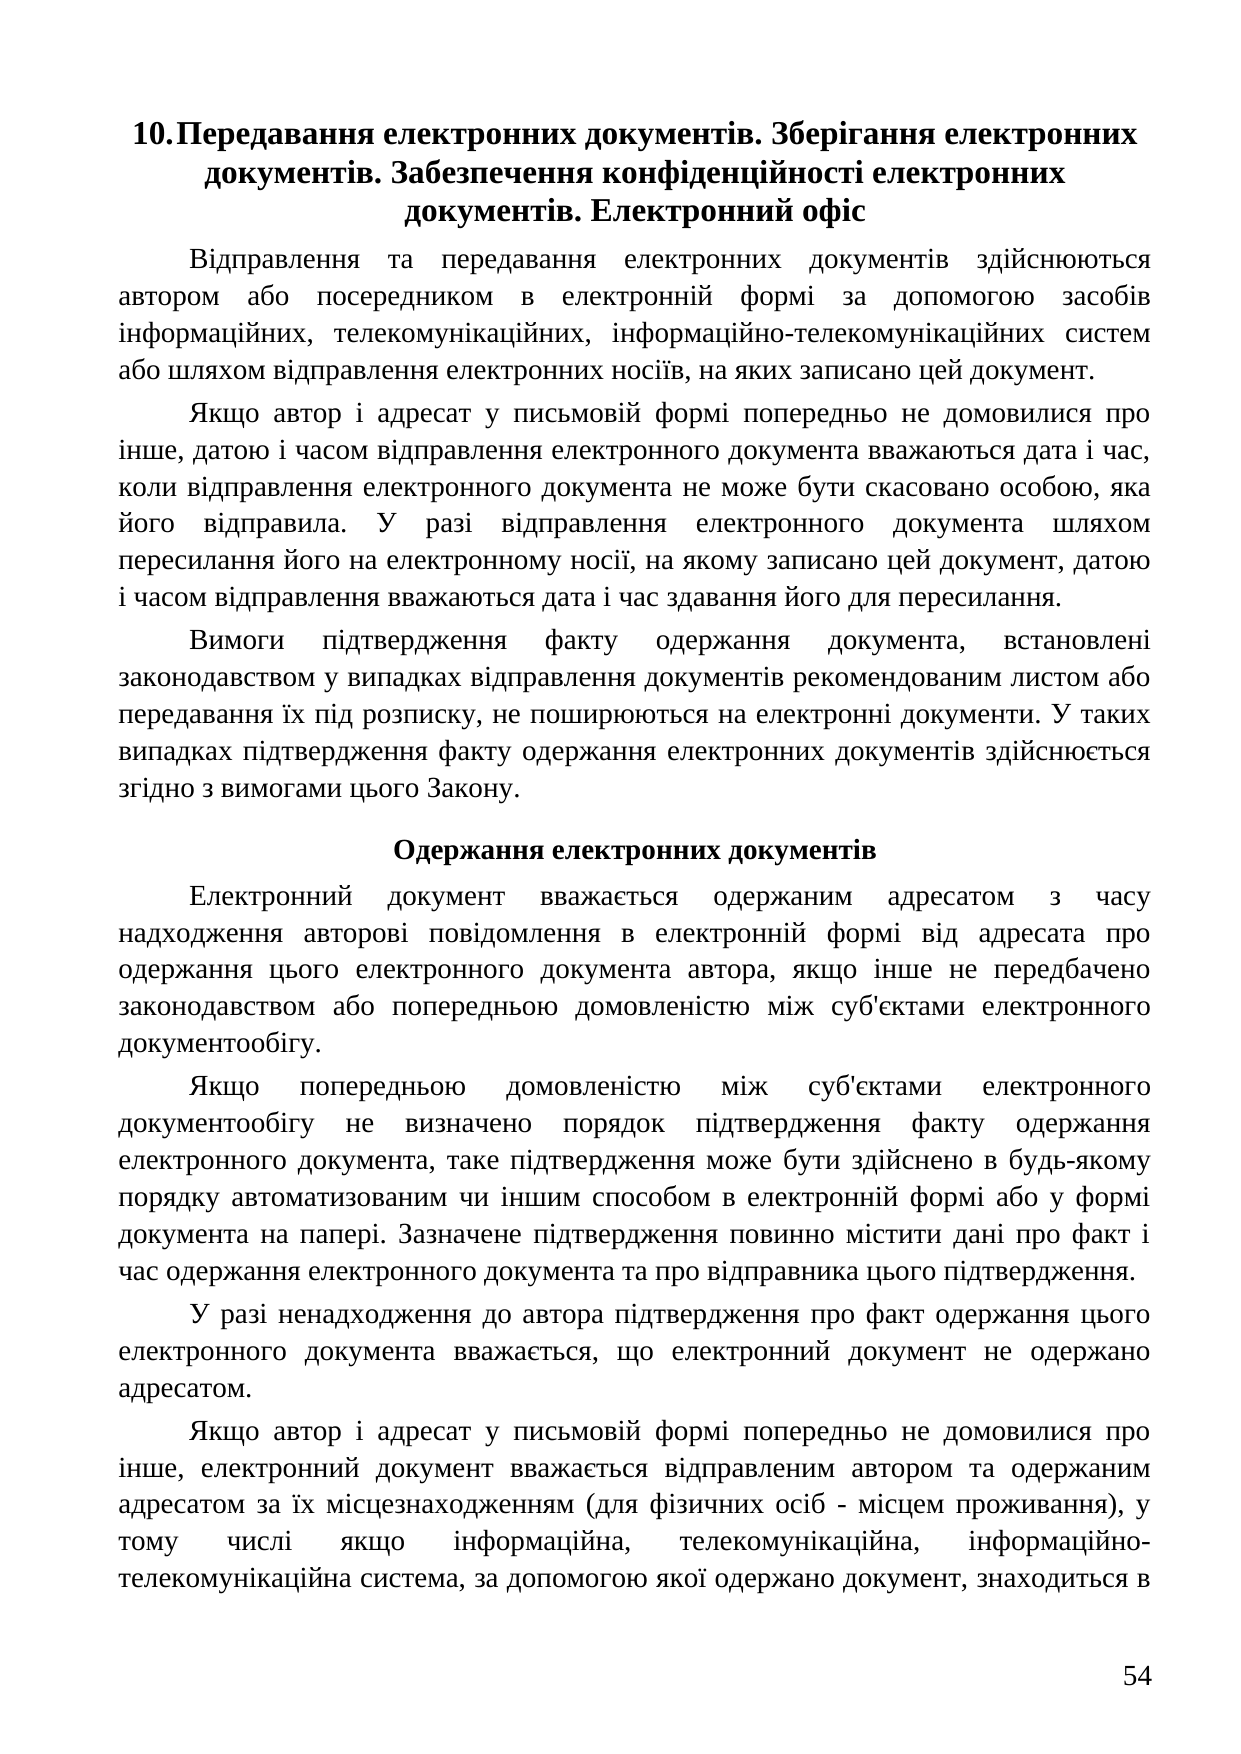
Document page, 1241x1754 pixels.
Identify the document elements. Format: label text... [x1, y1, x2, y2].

text Електронний документ вважається одержаним адресатом з часу надходження авторові повідомлення в електронній формі від адресата про одержання цього електронного документа автора, якщо інше не передбачено законодавством або попередньою домовленістю між суб'єктами електронного документообігу. [118, 878, 1152, 1059]
subtitle Одержання електронних документів [118, 832, 1152, 865]
text Відправлення та передавання електронних документів здійснюються автором або посередником в електронній формі за допомогою засобів інформаційних, телекомунікаційних, інформаційно-телекомунікаційних систем або шляхом відправлення електронних носіїв, на яких записано цей документ. [118, 241, 1152, 385]
text Якщо автор і адресат у письмовій формі попередньо не домовилися про інше, датою і часом відправлення електронного документа вважаються дата і час, коли відправлення електронного документа не може бути скасовано особою, яка його відправила. У разі відправлення електронного документа шляхом пересилання його на електронному носії, на якому записано цей документ, датою і часом відправлення вважаються дата і час здавання його для пересилання. [118, 395, 1152, 613]
text Вимоги підтвердження факту одержання документа, встановлені законодавством у випадках відправлення документів рекомендованим листом або передавання їх під розписку, не поширюються на електронні документи. У таких випадках підтвердження факту одержання електронних документів здійснюється згідно з вимогами цього Закону. [118, 622, 1152, 803]
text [118, 1413, 1152, 1594]
subtitle Передавання електронних документів. Зберігання електронних документів. Забезпечення конфіденційності електронних документів. Електронний офіс [118, 114, 1152, 229]
text У разі ненадходження до автора підтвердження про факт одержання цього електронного документа вважається, що електронний документ не одержано адресатом. [118, 1296, 1152, 1403]
text Якщо попередньою домовленістю між суб'єктами електронного документообігу не визначено порядок підтвердження факту одержання електронного документа, таке підтвердження може бути здійснено в будь-якому порядку автоматизованим чи іншим способом в електронній формі або у формі документа на папері. Зазначене підтвердження повинно містити дані про факт і час одержання електронного документа та про відправника цього підтвердження. [118, 1068, 1152, 1286]
